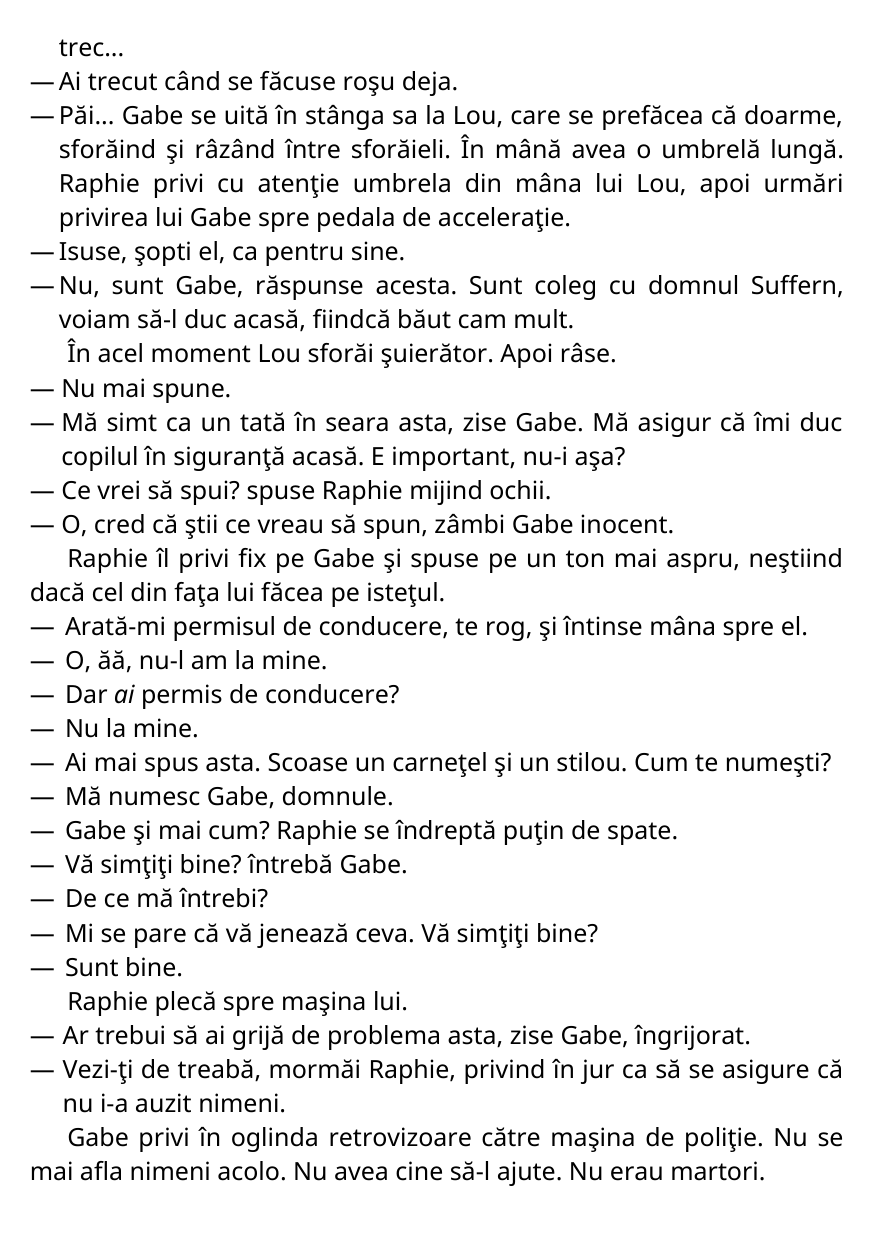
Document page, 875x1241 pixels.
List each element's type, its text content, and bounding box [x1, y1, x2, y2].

text În acel moment Lou sforăi şuierător. Apoi râse. [29, 336, 844, 370]
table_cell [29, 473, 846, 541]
text Gabe privi în oglinda retrovizoare către maşina de poliţie. Nu se mai afla nimeni acolo. Nu avea cine să-l ajute. Nu erau martori. [29, 1119, 844, 1188]
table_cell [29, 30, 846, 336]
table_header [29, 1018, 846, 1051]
text Raphie îl privi fix pe Gabe şi spuse pe un ton mai aspru, neştiind dacă cel din faţa lui făcea pe isteţul. [29, 541, 844, 609]
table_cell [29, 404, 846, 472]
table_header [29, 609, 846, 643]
text Raphie plecă spre maşina lui. [29, 983, 844, 1017]
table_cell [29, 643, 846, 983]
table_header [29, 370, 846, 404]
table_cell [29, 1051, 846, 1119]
